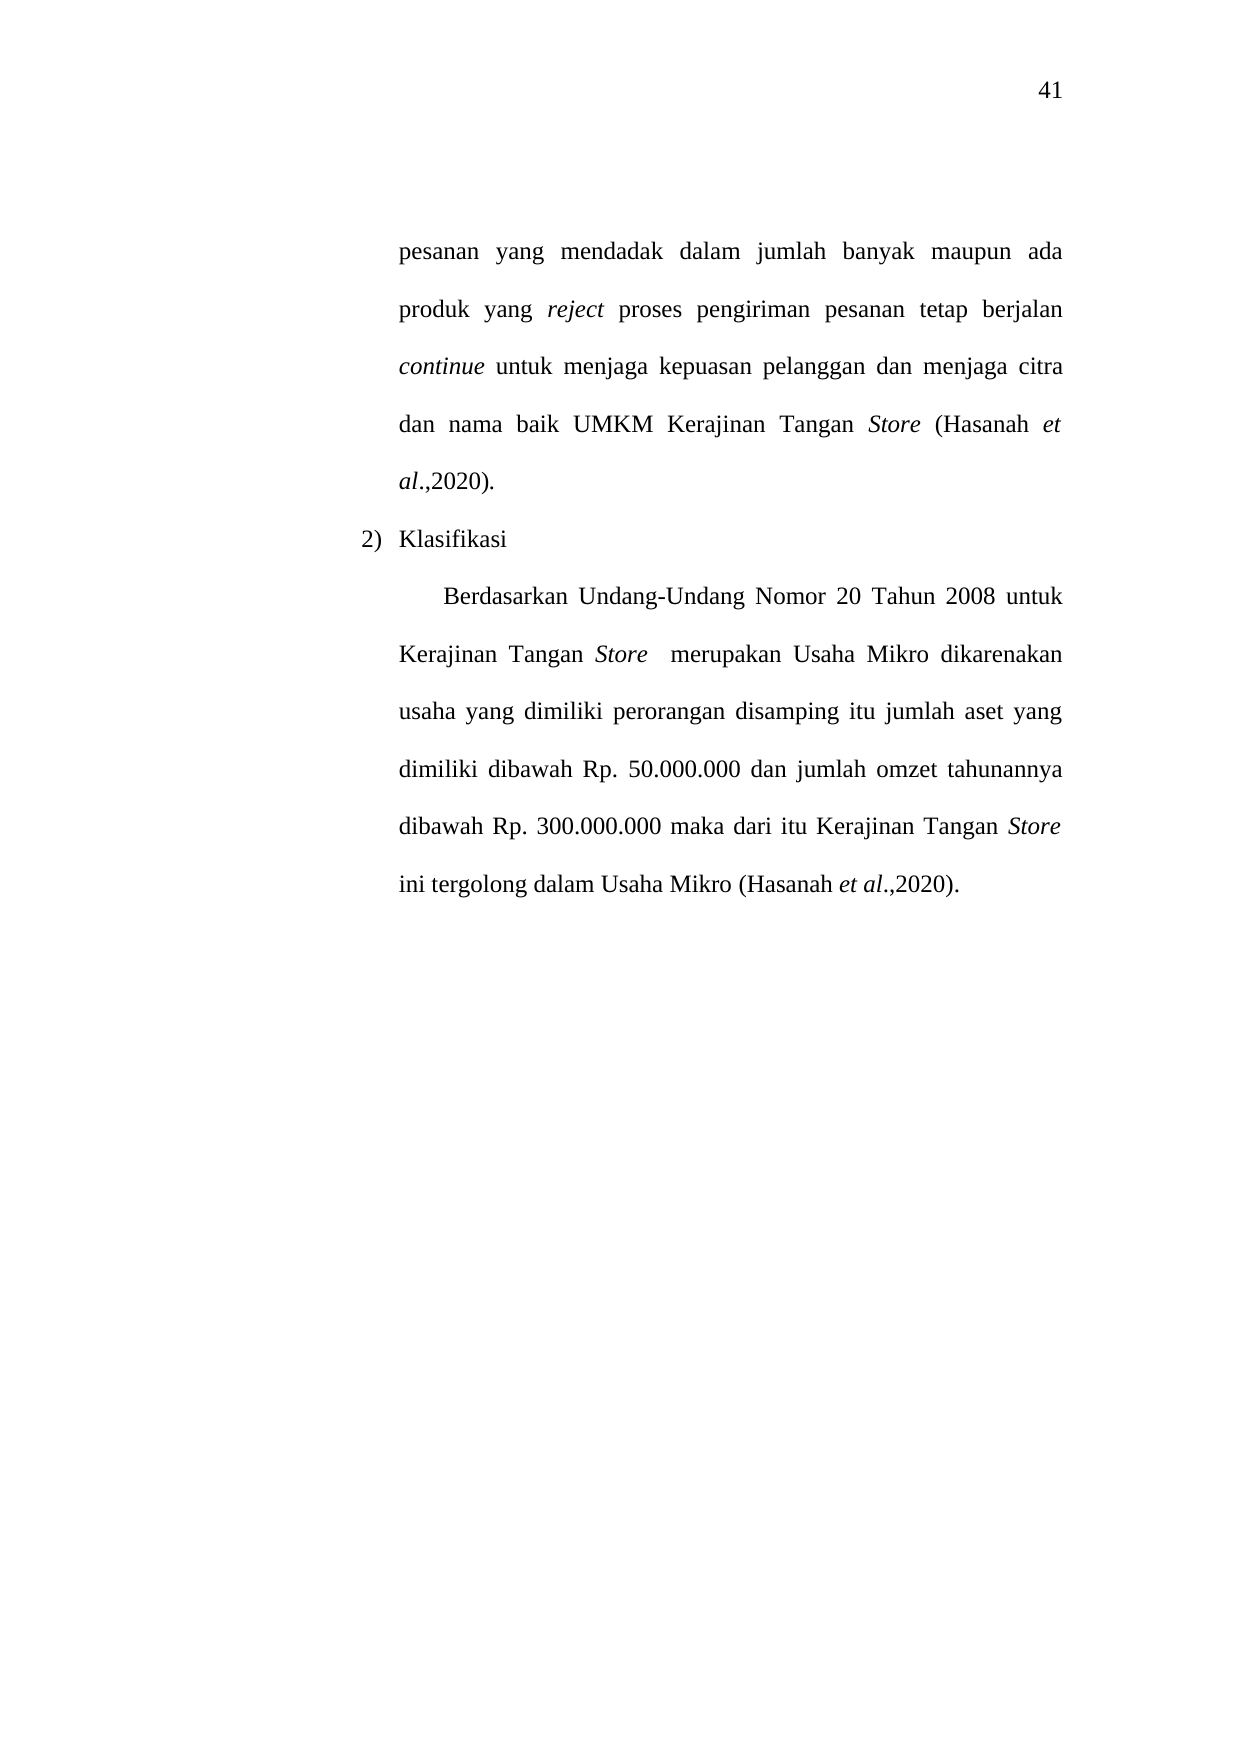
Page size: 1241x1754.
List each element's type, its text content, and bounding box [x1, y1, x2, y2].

list Klasifikasi [361, 524, 1063, 552]
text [399, 236, 1063, 495]
text Berdasarkan Undang-Undang Nomor 20 Tahun 2008 untuk Kerajinan Tangan Store merupakan Usaha Mikro dikarenakan usaha yang dimiliki perorangan disamping itu jumlah aset yang dimiliki dibawah Rp. 50.000.000 dan jumlah omzet tahunannya dibawah Rp. 300.000.000 maka dari itu Kerajinan Tangan Store ini tergolong dalam Usaha Mikro (Hasanah et al.,2020). [399, 581, 1063, 897]
